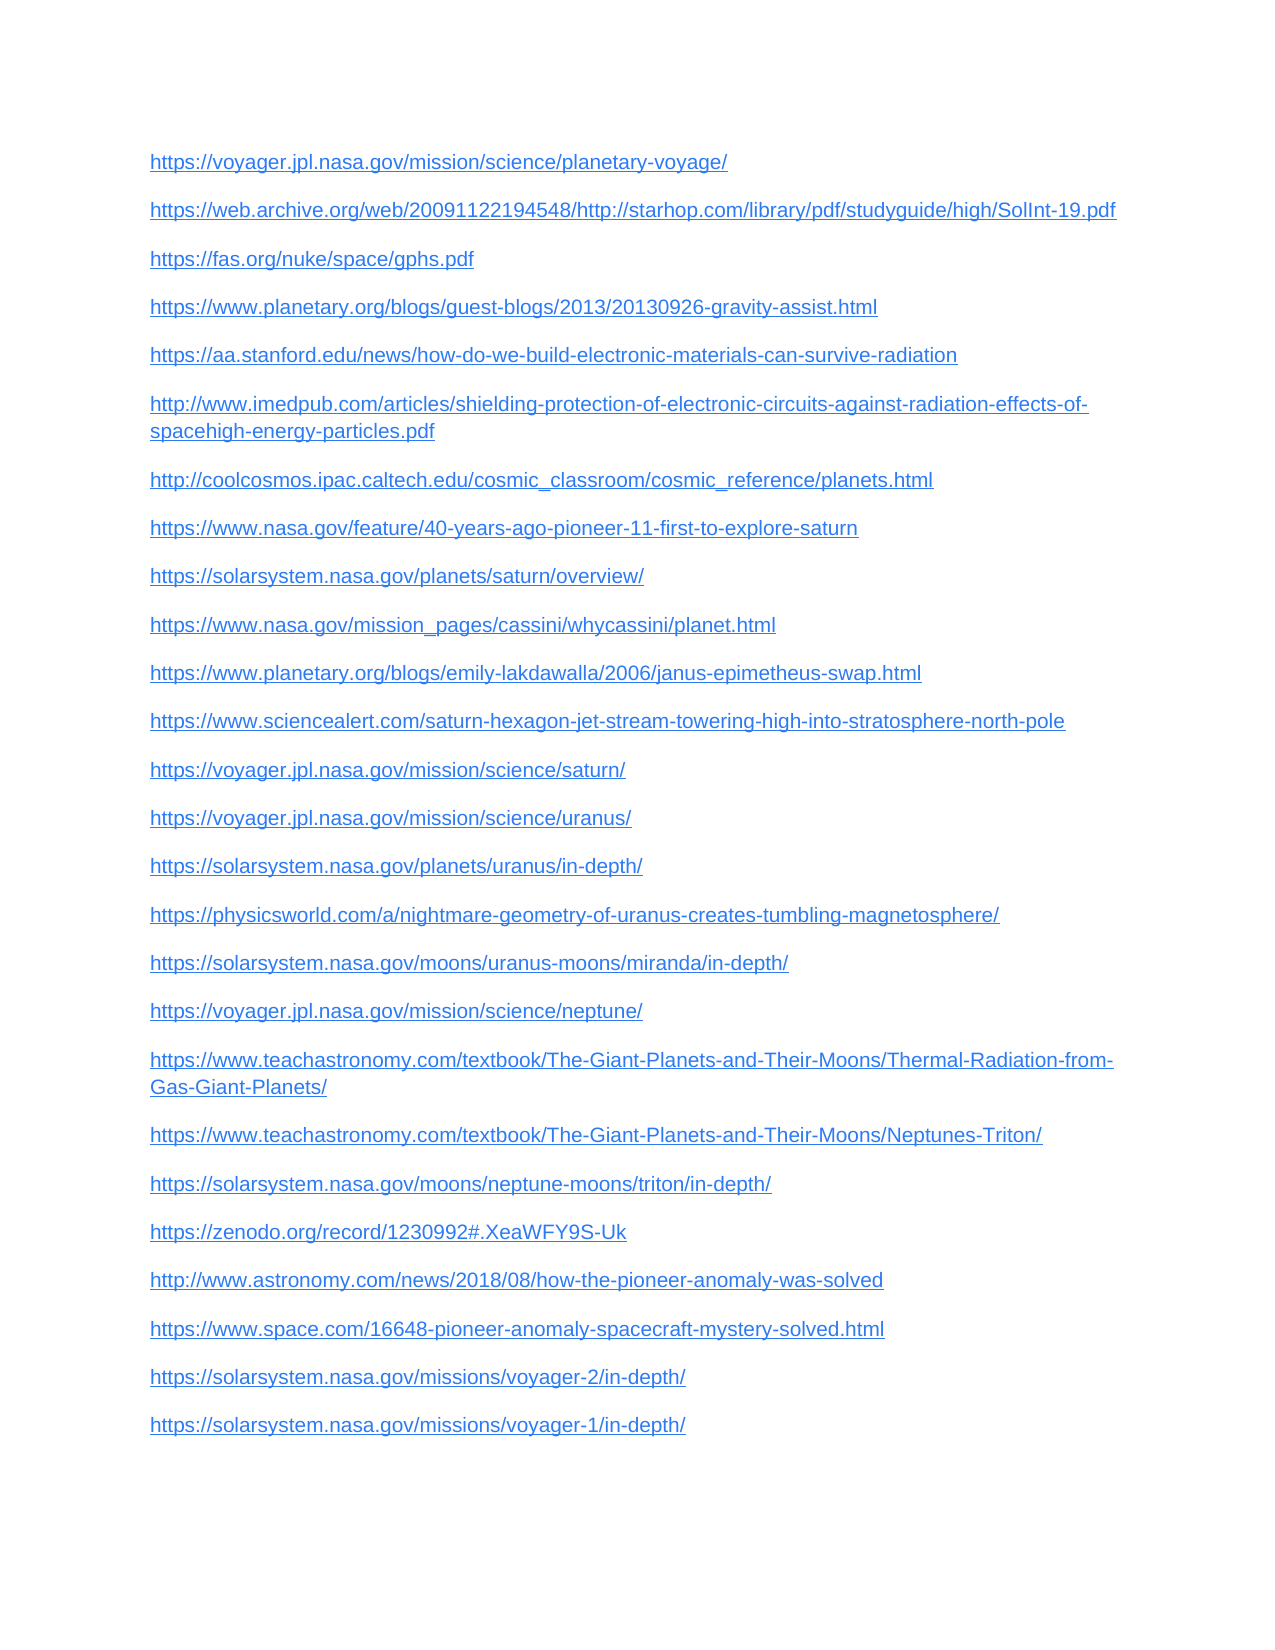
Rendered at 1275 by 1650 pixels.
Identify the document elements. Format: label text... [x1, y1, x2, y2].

text https://www.sciencealert.com/saturn-hexagon-jet-stream-towering-high-into-stratosphere-north-pole [150, 709, 1125, 733]
text https://solarsystem.nasa.gov/missions/voyager-2/in-depth/ [150, 1365, 1125, 1389]
text http://www.astronomy.com/news/2018/08/how-the-pioneer-anomaly-was-solved [150, 1268, 1125, 1292]
text https://web.archive.org/web/20091122194548/http://starhop.com/library/pdf/studyguide/high/SolInt-19.pdf [150, 198, 1125, 222]
text https://voyager.jpl.nasa.gov/mission/science/neptune/ [150, 999, 1125, 1023]
text https://www.nasa.gov/mission_pages/cassini/whycassini/planet.html [150, 612, 1125, 636]
text https://solarsystem.nasa.gov/planets/saturn/overview/ [150, 564, 1125, 588]
text https://www.planetary.org/blogs/emily-lakdawalla/2006/janus-epimetheus-swap.html [150, 661, 1125, 685]
text https://aa.stanford.edu/news/how-do-we-build-electronic-materials-can-survive-radiation [150, 343, 1125, 367]
text https://solarsystem.nasa.gov/planets/uranus/in-depth/ [150, 854, 1125, 878]
text http://www.imedpub.com/articles/shielding-protection-of-electronic-circuits-against-radiation-effects-of-spacehigh-energy-particles.pdf [150, 392, 1125, 443]
text https://zenodo.org/record/1230992#.XeaWFY9S-Uk [150, 1220, 1125, 1244]
text https://voyager.jpl.nasa.gov/mission/science/uranus/ [150, 806, 1125, 830]
text https://solarsystem.nasa.gov/moons/neptune-moons/triton/in-depth/ [150, 1172, 1125, 1196]
text https://www.teachastronomy.com/textbook/The-Giant-Planets-and-Their-Moons/Thermal-Radiation-from-Gas-Giant-Planets/ [150, 1047, 1125, 1099]
text https://solarsystem.nasa.gov/missions/voyager-1/in-depth/ [150, 1413, 1125, 1437]
text https://www.nasa.gov/feature/40-years-ago-pioneer-11-first-to-explore-saturn [150, 516, 1125, 540]
text https://fas.org/nuke/space/gphs.pdf [150, 247, 1125, 271]
text https://physicsworld.com/a/nightmare-geometry-of-uranus-creates-tumbling-magnetosphere/ [150, 902, 1125, 926]
text http://coolcosmos.ipac.caltech.edu/cosmic_classroom/cosmic_reference/planets.html [150, 467, 1125, 491]
text https://voyager.jpl.nasa.gov/mission/science/planetary-voyage/ [150, 150, 1125, 174]
text https://solarsystem.nasa.gov/moons/uranus-moons/miranda/in-depth/ [150, 951, 1125, 975]
text https://www.planetary.org/blogs/guest-blogs/2013/20130926-gravity-assist.html [150, 295, 1125, 319]
text https://www.teachastronomy.com/textbook/The-Giant-Planets-and-Their-Moons/Neptunes-Triton/ [150, 1123, 1125, 1147]
text https://voyager.jpl.nasa.gov/mission/science/saturn/ [150, 757, 1125, 781]
text https://www.space.com/16648-pioneer-anomaly-spacecraft-mystery-solved.html [150, 1317, 1125, 1341]
